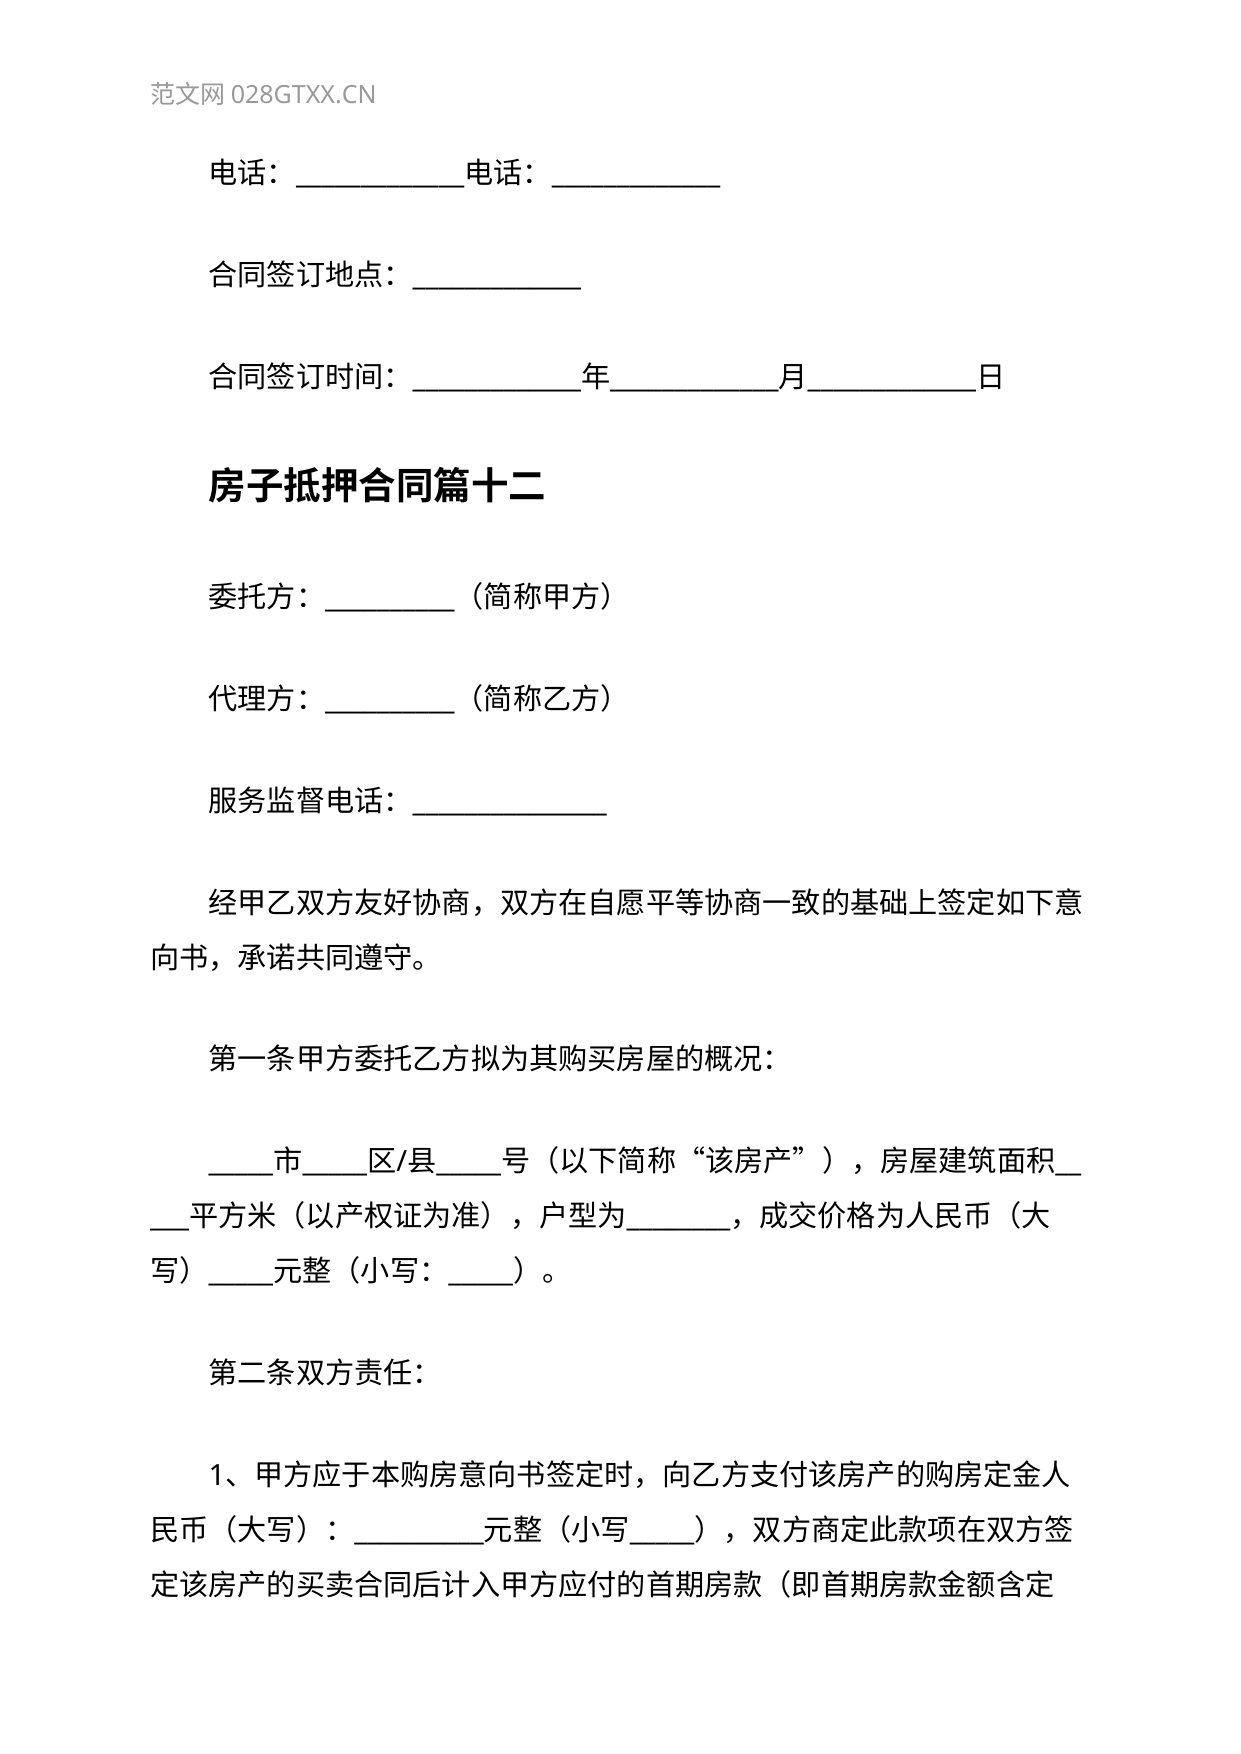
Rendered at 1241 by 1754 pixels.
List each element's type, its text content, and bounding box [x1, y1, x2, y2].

text 代理方：__________（简称乙方） [150, 675, 1090, 718]
text 电话：_____________电话：_____________ [150, 150, 1090, 192]
text 委托方：__________（简称甲方） [150, 573, 1090, 616]
text _____市_____区/县_____号（以下简称“该房产”），房屋建筑面积_____平方米（以产权证为准），户型为________，成交价格为人民币（大写）_____元整（小写：_____）。 [150, 1138, 1090, 1290]
text 经甲乙双方友好协商，双方在自愿平等协商一致的基础上签定如下意向书，承诺共同遵守。 [150, 879, 1090, 976]
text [150, 1451, 1090, 1604]
text 房子抵押合同篇十二 [150, 456, 1090, 510]
text 合同签订地点：_____________ [150, 252, 1090, 294]
text 第二条双方责任： [150, 1350, 1090, 1392]
text 合同签订时间：_____________年_____________月_____________日 [150, 354, 1090, 396]
text 第一条甲方委托乙方拟为其购买房屋的概况： [150, 1036, 1090, 1078]
text 服务监督电话：_______________ [150, 777, 1090, 820]
